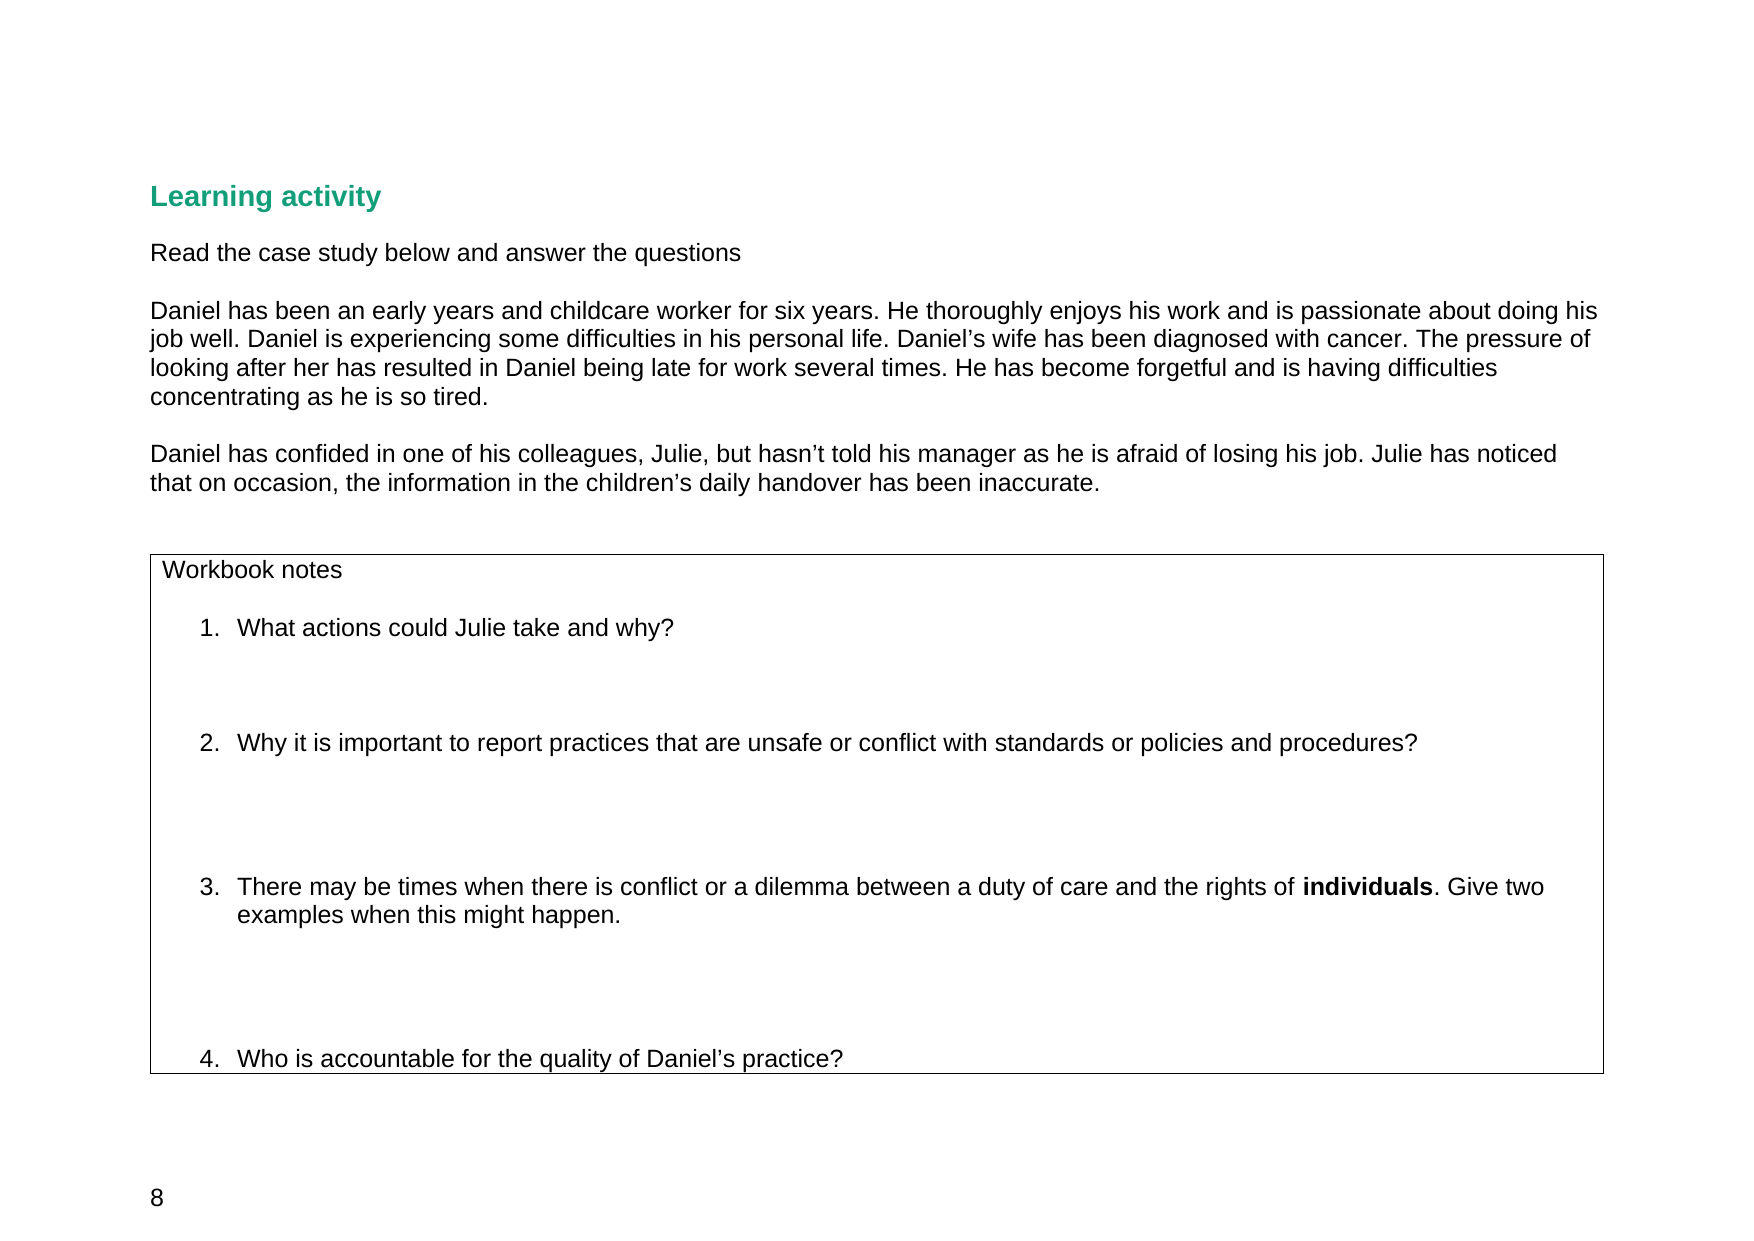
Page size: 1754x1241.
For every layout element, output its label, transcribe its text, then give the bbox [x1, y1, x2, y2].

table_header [151, 555, 1603, 1073]
subtitle Learning activity [150, 179, 1604, 212]
text Daniel has confided in one of his colleagues, Julie, but hasn’t told his manager as he is afraid of losing his job. Julie has noticed that on occasion, the information in the children’s daily handover has been inaccurate. [150, 439, 1604, 497]
text Daniel has been an early years and childcare worker for six years. He thoroughly enjoys his work and is passionate about doing his job well. Daniel is experiencing some difficulties in his personal life. Daniel’s wife has been diagnosed with cancer. The pressure of looking after her has resulted in Daniel being late for work several times. He has become forgetful and is having difficulties concentrating as he is so tired. [150, 296, 1604, 411]
text Read the case study below and answer the questions [150, 238, 1604, 267]
